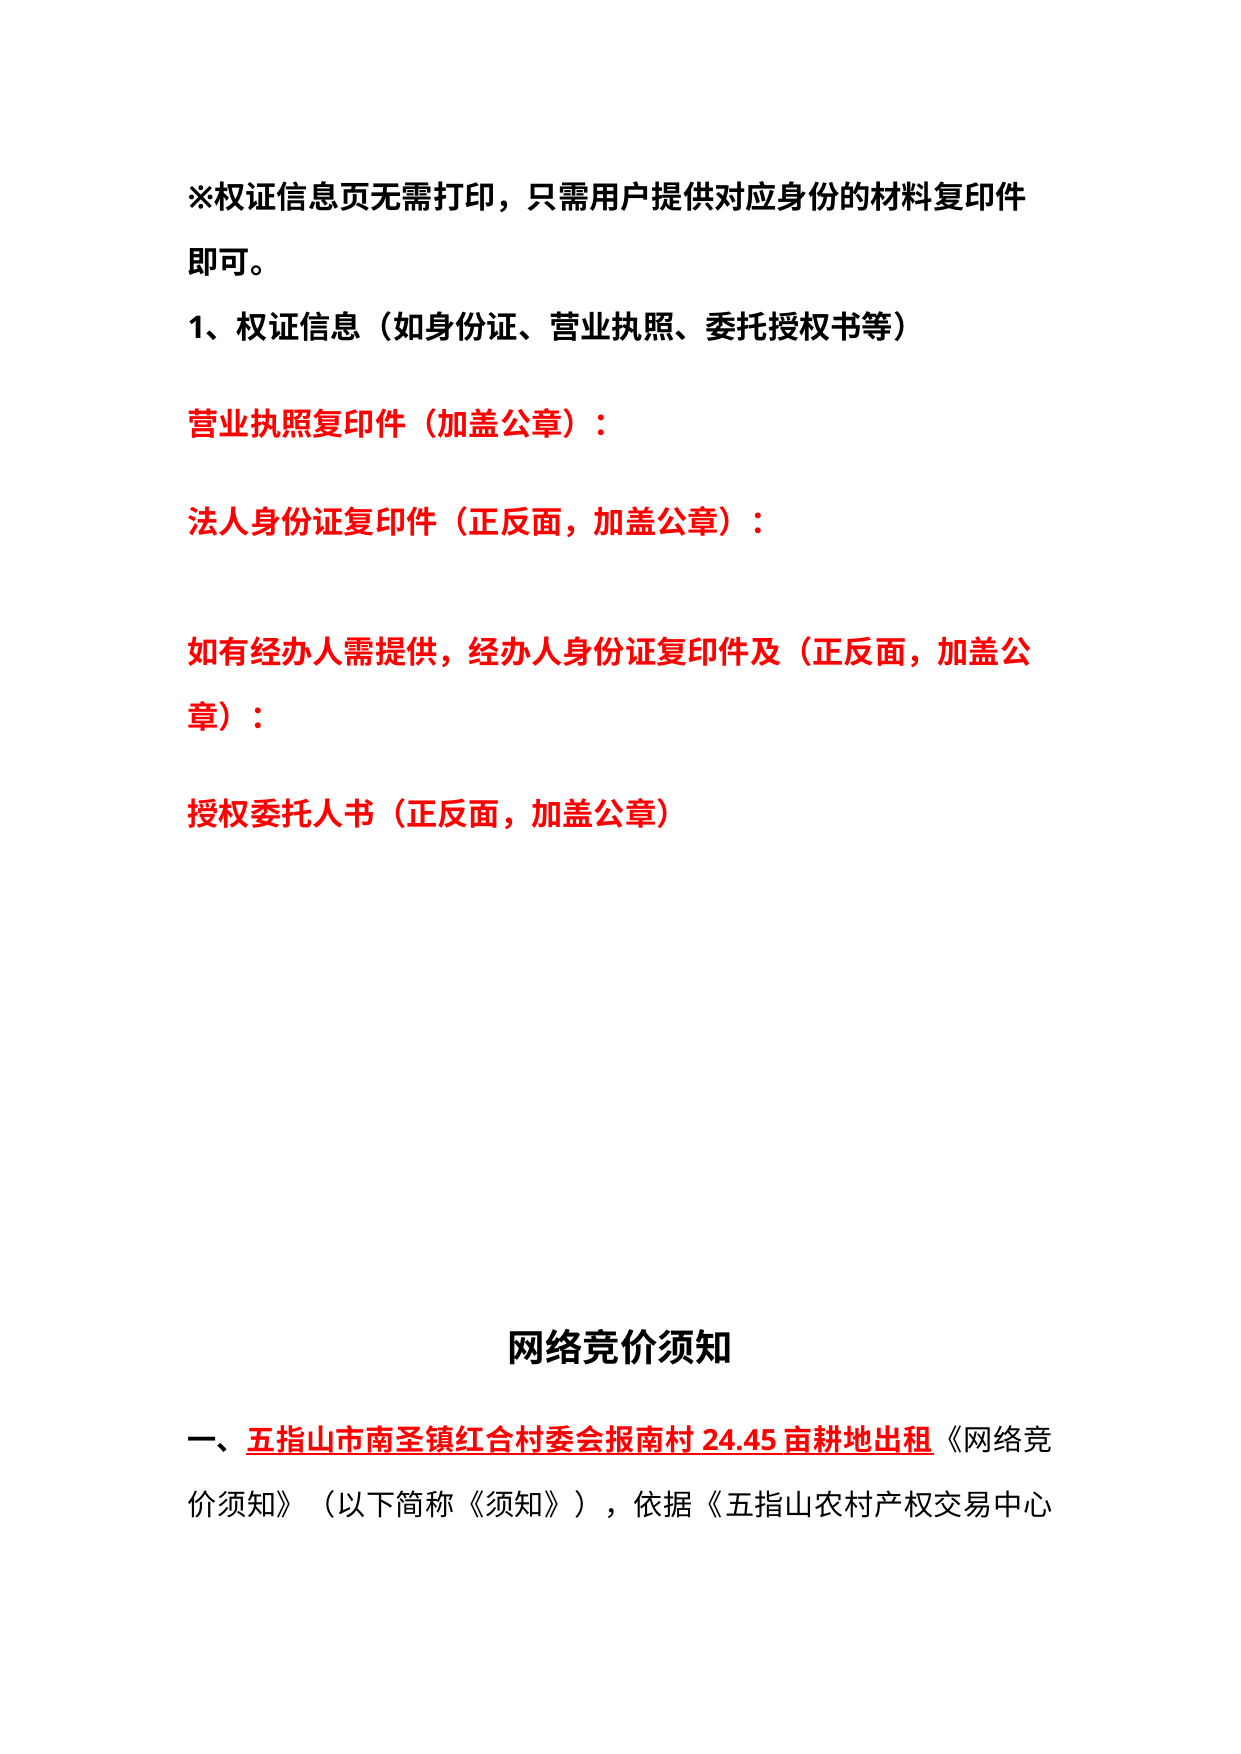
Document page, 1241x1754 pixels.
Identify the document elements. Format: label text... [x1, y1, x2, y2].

text ※权证信息页无需打印，只需用户提供对应身份的材料复印件即可。 [187, 162, 1053, 292]
text 法人身份证复印件（正反面，加盖公章）： [187, 487, 1053, 552]
text 如有经办人需提供，经办人身份证复印件及（正反面，加盖公章）： [187, 617, 1053, 747]
text 授权委托人书（正反面，加盖公章） [187, 779, 1053, 844]
subtitle 网络竞价须知 [187, 1313, 1053, 1378]
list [187, 1405, 1053, 1535]
text 营业执照复印件（加盖公章）： [187, 389, 1053, 454]
text 1、权证信息（如身份证、营业执照、委托授权书等） [187, 292, 1053, 357]
